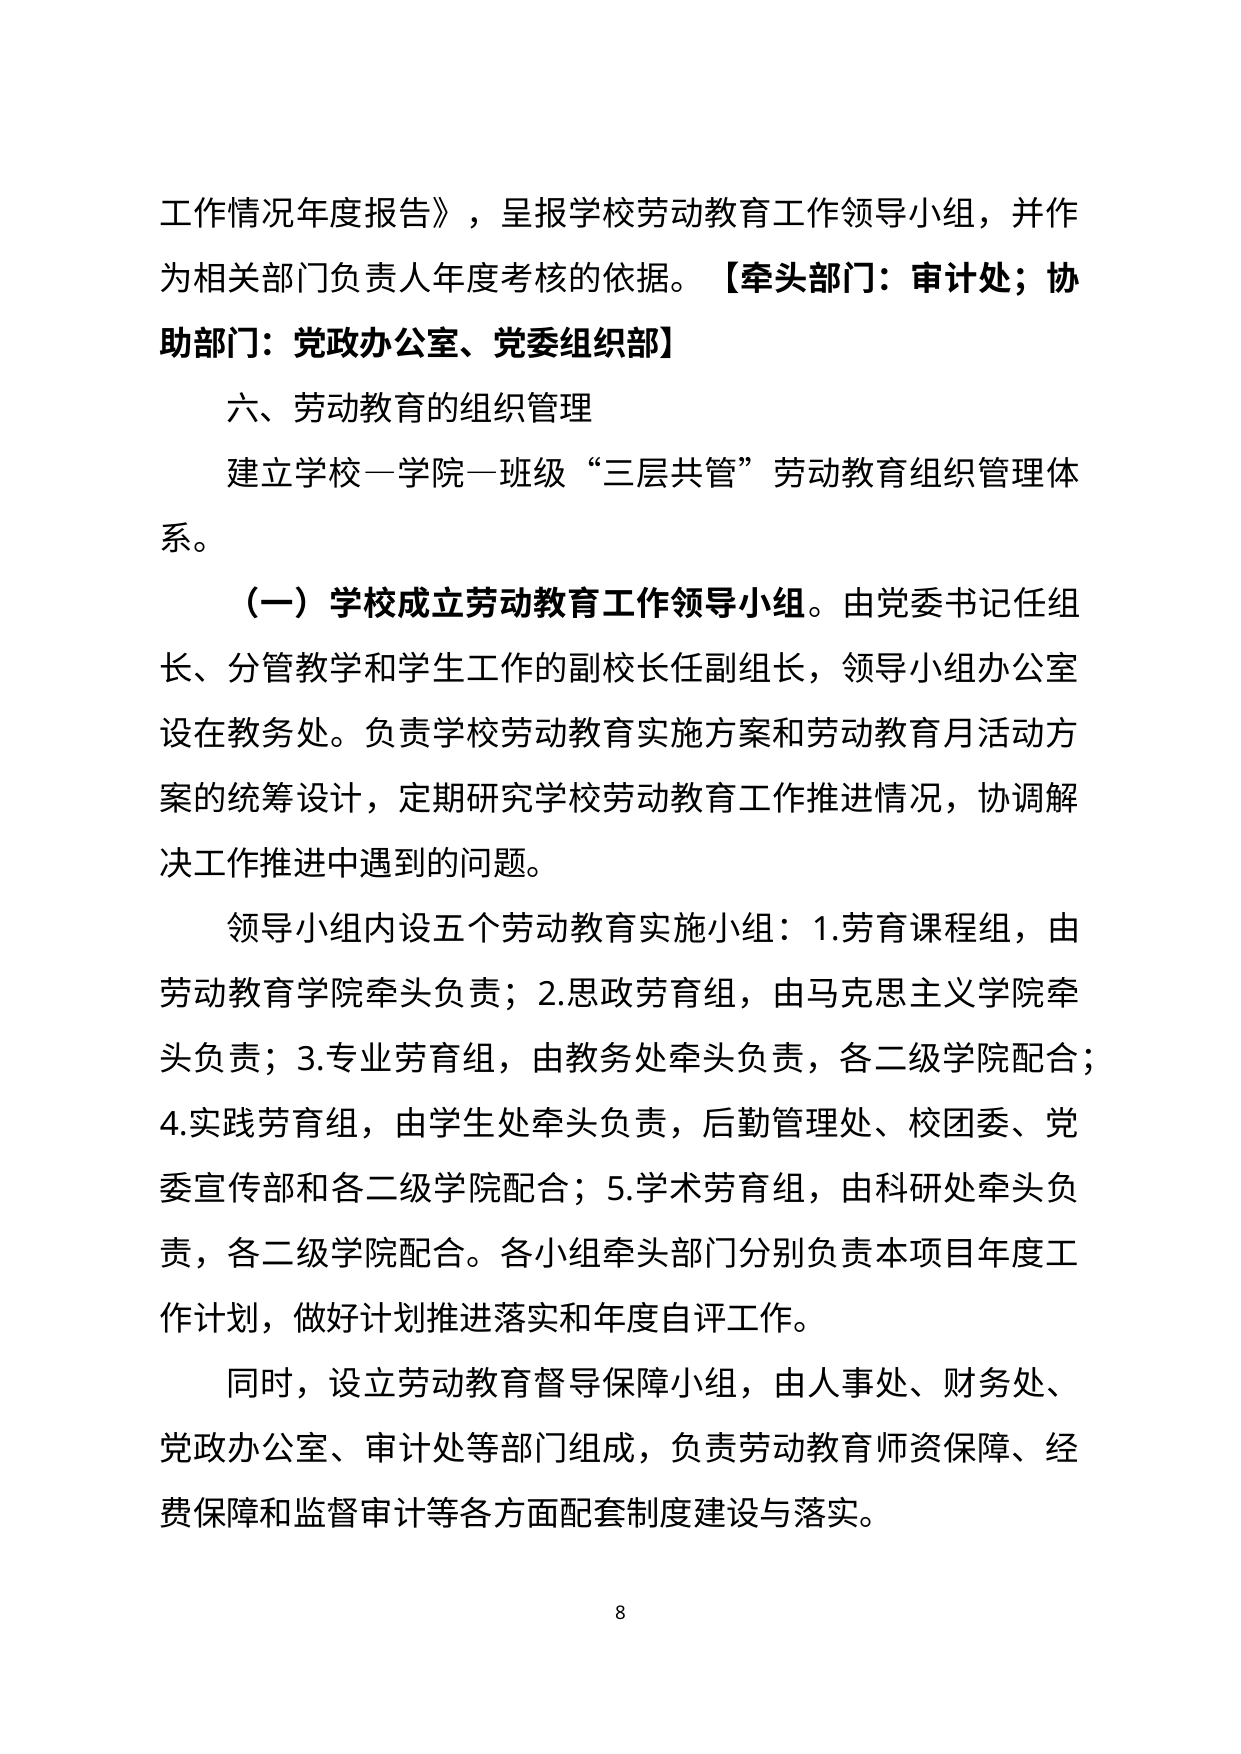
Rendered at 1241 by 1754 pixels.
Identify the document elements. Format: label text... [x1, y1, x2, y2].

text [159, 178, 1081, 373]
text 同时，设立劳动教育督导保障小组，由人事处、财务处、党政办公室、审计处等部门组成，负责劳动教育师资保障、经费保障和监督审计等各方面配套制度建设与落实。 [159, 1348, 1081, 1543]
text 领导小组内设五个劳动教育实施小组：1.劳育课程组，由劳动教育学院牵头负责；2.思政劳育组，由马克思主义学院牵头负责；3.专业劳育组，由教务处牵头负责，各二级学院配合；4.实践劳育组，由学生处牵头负责，后勤管理处、校团委、党委宣传部和各二级学院配合；5.学术劳育组，由科研处牵头负责，各二级学院配合。各小组牵头部门分别负责本项目年度工作计划，做好计划推进落实和年度自评工作。 [159, 893, 1081, 1348]
text 建立学校—学院—班级“三层共管”劳动教育组织管理体系。 [159, 438, 1081, 568]
text （一）学校成立劳动教育工作领导小组。由党委书记任组长、分管教学和学生工作的副校长任副组长，领导小组办公室设在教务处。负责学校劳动教育实施方案和劳动教育月活动方案的统筹设计，定期研究学校劳动教育工作推进情况，协调解决工作推进中遇到的问题。 [159, 568, 1081, 893]
text 六、劳动教育的组织管理 [159, 373, 1081, 438]
